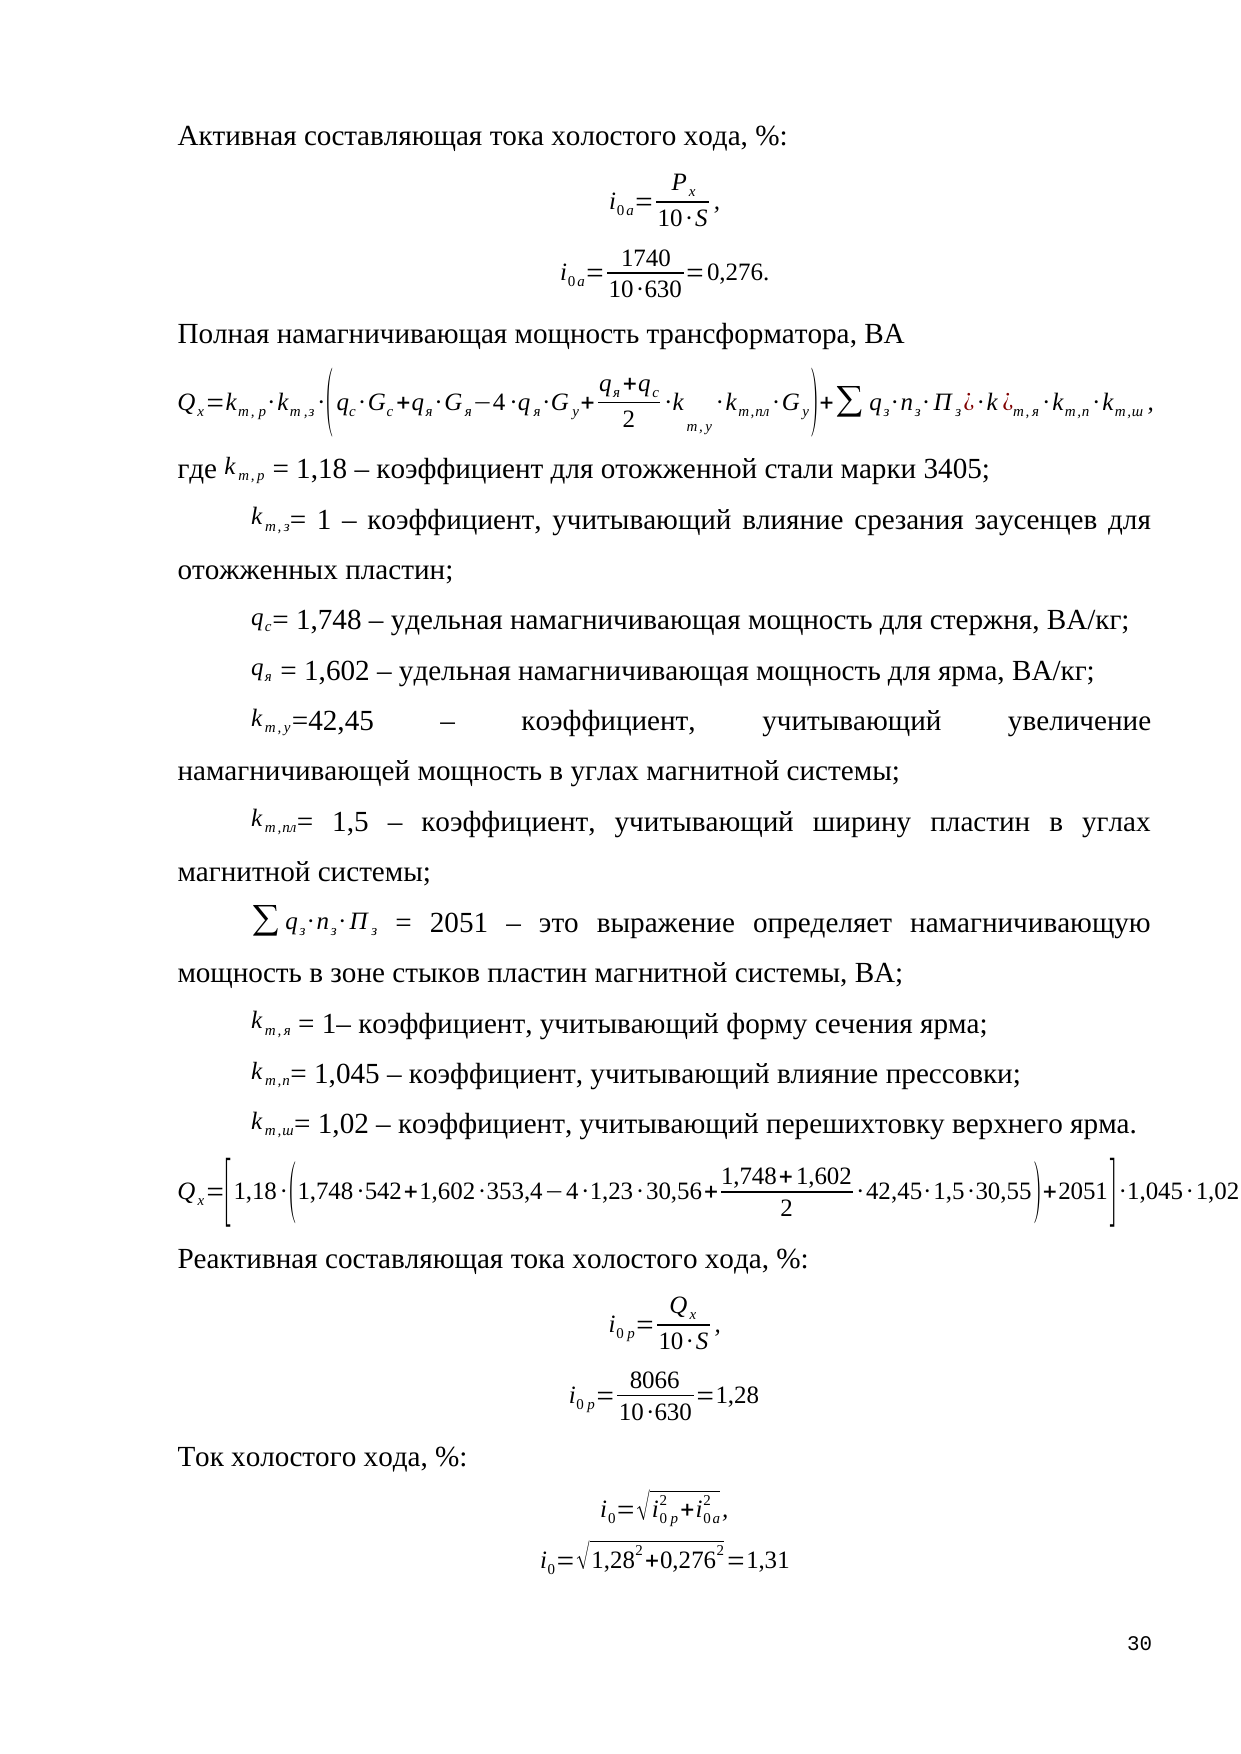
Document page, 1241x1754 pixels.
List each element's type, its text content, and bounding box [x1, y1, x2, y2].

text =42,45 – коэффициент, учитывающий увеличение намагничивающей мощность в углах магнитной системы; [177, 703, 1152, 787]
text Реактивная составляющая тока холостого хода, %: [177, 1241, 1152, 1275]
text = 1– коэффициент, учитывающий форму сечения ярма; [177, 1006, 1152, 1039]
text = 1 – коэффициент, учитывающий влияние срезания заусенцев для отожженных пластин; [177, 502, 1152, 586]
text = 2051 – это выражение определяет намагничивающую мощность в зоне стыков пластин магнитной системы, ВА; [177, 904, 1152, 989]
text где = 1,18 – коэффициент для отожженной стали марки 3405; [177, 451, 1152, 485]
text = 1,02 – коэффициент, учитывающий перешихтовку верхнего ярма. [177, 1107, 1152, 1140]
text Активная составляющая тока холостого хода, %: [177, 118, 1152, 152]
text = 1,5 – коэффициент, учитывающий ширину пластин в углах магнитной системы; [177, 804, 1152, 887]
text = 1,045 – коэффициент, учитывающий влияние прессовки; [177, 1056, 1152, 1090]
text = 1,748 – удельная намагничивающая мощность для стержня, ВА/кг; [177, 602, 1152, 636]
text Полная намагничивающая мощность трансформатора, ВА [177, 316, 1152, 349]
text Ток холостого хода, %: [177, 1439, 1152, 1472]
text = 1,602 – удельная намагничивающая мощность для ярма, ВА/кг; [177, 653, 1152, 686]
